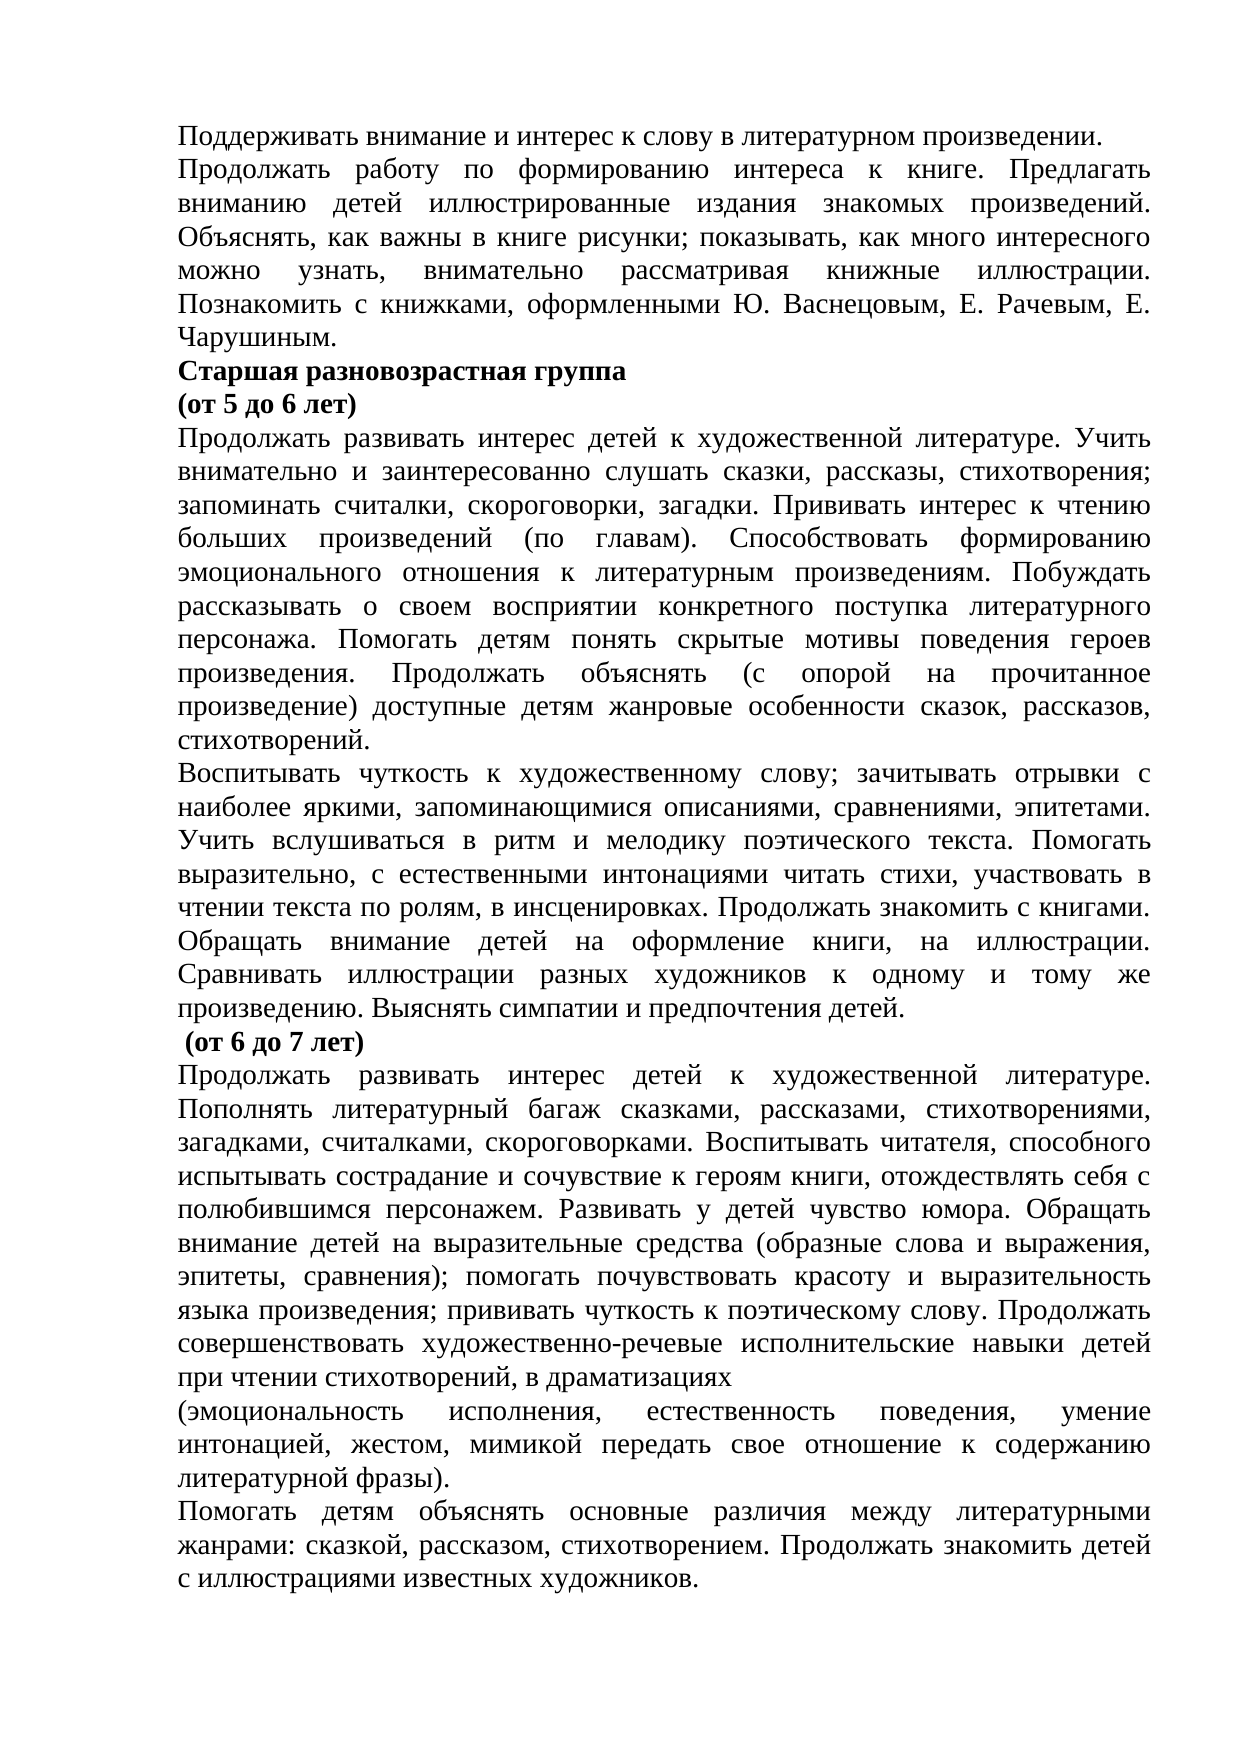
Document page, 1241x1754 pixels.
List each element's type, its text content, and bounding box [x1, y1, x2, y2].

text (от 5 до 6 лет) [177, 386, 1152, 420]
text Продолжать развивать интерес детей к художественной литературе. Пополнять литературный багаж сказками, рассказами, стихотворениями, загадками, считалками, скороговорками. Воспитывать читателя, способного испытывать сострадание и сочувствие к героям книги, отождествлять себя с полюбившимся персонажем. Развивать у детей чувство юмора. Обращать внимание детей на выразительные средства (образные слова и выражения, эпитеты, сравнения); помогать почувствовать красоту и выразительность языка произведения; прививать чуткость к поэтическому слову. Продолжать совершенствовать художественно-речевые исполнительские навыки детей при чтении стихотворений, в драматизациях [177, 1057, 1152, 1393]
text Старшая разновозрастная группа [177, 353, 1152, 386]
text Продолжать развивать интерес детей к художественной литературе. Учить внимательно и заинтересованно слушать сказки, рассказы, стихотворения; запоминать считалки, скороговорки, загадки. Прививать интерес к чтению больших произведений (по главам). Способствовать формированию эмоционального отношения к литературным произведениям. Побуждать рассказывать о своем восприятии конкретного поступка литературного персонажа. Помогать детям понять скрытые мотивы поведения героев произведения. Продолжать объяснять (с опорой на прочитанное произведение) доступные детям жанровые особенности сказок, рассказов, стихотворений. [177, 420, 1152, 755]
text Воспитывать чуткость к художественному слову; зачитывать отрывки с наиболее яркими, запоминающимися описаниями, сравнениями, эпитетами. Учить вслушиваться в ритм и мелодику поэтического текста. Помогать выразительно, с естественными интонациями читать стихи, участвовать в чтении текста по ролям, в инсценировках. Продолжать знакомить с книгами. Обращать внимание детей на оформление книги, на иллюстрации. Сравнивать иллюстрации разных художников к одному и тому же произведению. Выяснять симпатии и предпочтения детей. [177, 755, 1152, 1024]
text (эмоциональность исполнения, естественность поведения, умение интонацией, жестом, мимикой передать свое отношение к содержанию литературной фразы). [177, 1393, 1152, 1493]
text Помогать детям объяснять основные различия между литературными жанрами: сказкой, рассказом, стихотворением. Продолжать знакомить детей с иллюстрациями известных художников. [177, 1493, 1152, 1594]
text Продолжать работу по формированию интереса к книге. Предлагать вниманию детей иллюстрированные издания знакомых произведений. Объяснять, как важны в книге рисунки; показывать, как много интересного можно узнать, внимательно рассматривая книжные иллюстрации. Познакомить с книжками, оформленными Ю. Васнецовым, Е. Рачевым, Е. Чарушиным. [177, 152, 1152, 353]
text (от 6 до 7 лет) [177, 1024, 1152, 1057]
text Поддерживать внимание и интерес к слову в литературном произведении. [177, 118, 1152, 152]
